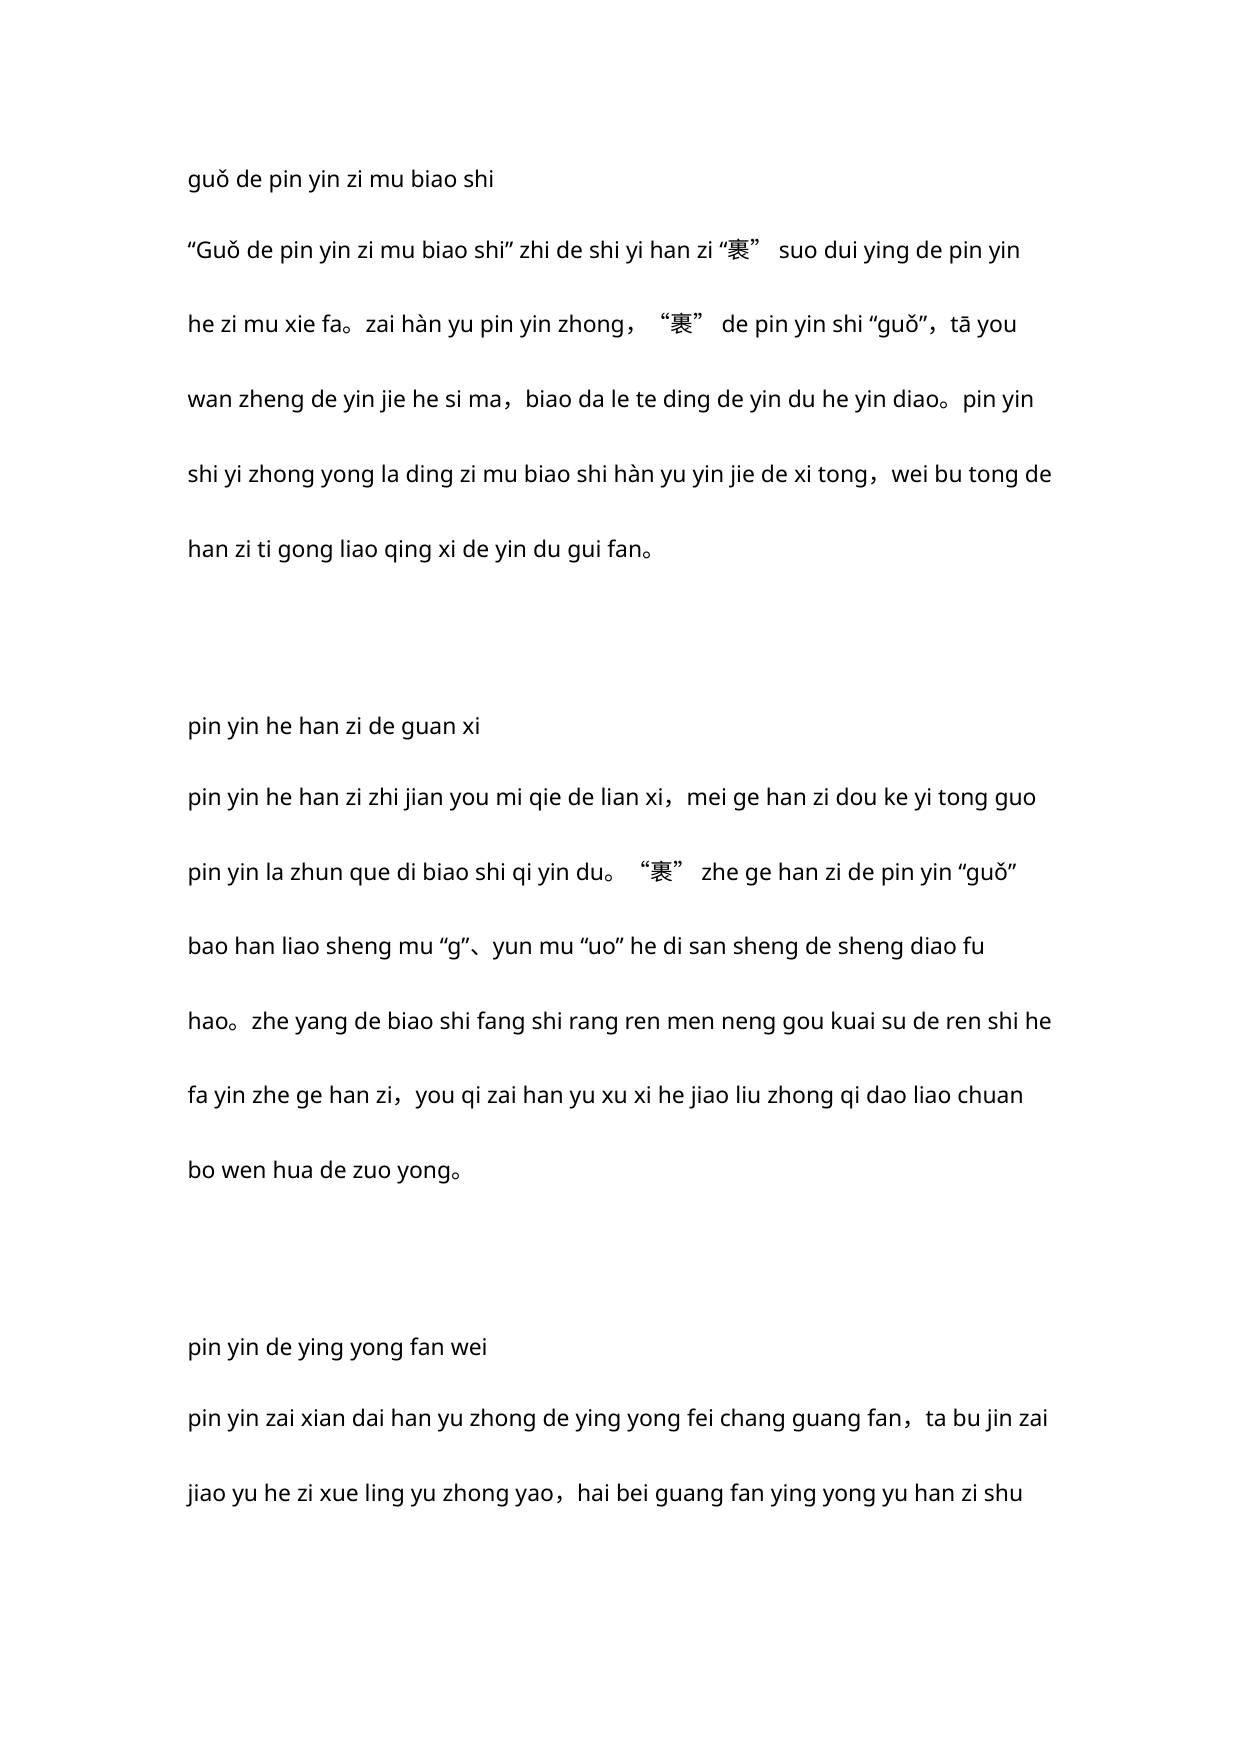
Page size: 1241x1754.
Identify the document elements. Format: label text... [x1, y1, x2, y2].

text pin yin de ying yong fan wei [187, 1331, 1053, 1363]
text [187, 1384, 1053, 1524]
text pin yin he han zi de guan xi [187, 709, 1053, 741]
text pin yin he han zi zhi jian you mi qie de lian xi，mei ge han zi dou ke yi tong guo pin yin la zhun que di biao shi qi yin du。“裹” zhe ge han zi de pin yin “guǒ” bao han liao sheng mu “g”、yun mu “uo” he di san sheng de sheng diao fu hao。zhe yang de biao shi fang shi rang ren men neng gou kuai su de ren shi he fa yin zhe ge han zi，you qi zai han yu xu xi he jiao liu zhong qi dao liao chuan bo wen hua de zuo yong。 [187, 763, 1053, 1201]
text “Guǒ de pin yin zi mu biao shi” zhi de shi yi han zi “裹” suo dui ying de pin yin he zi mu xie fa。zai hàn yu pin yin zhong，“裹” de pin yin shi “guǒ”，tā you wan zheng de yin jie he si ma，biao da le te ding de yin du he yin diao。pin yin shi yi zhong yong la ding zi mu biao shi hàn yu yin jie de xi tong，wei bu tong de han zi ti gong liao qing xi de yin du gui fan。 [187, 216, 1053, 579]
text guǒ de pin yin zi mu biao shi [187, 162, 1053, 194]
